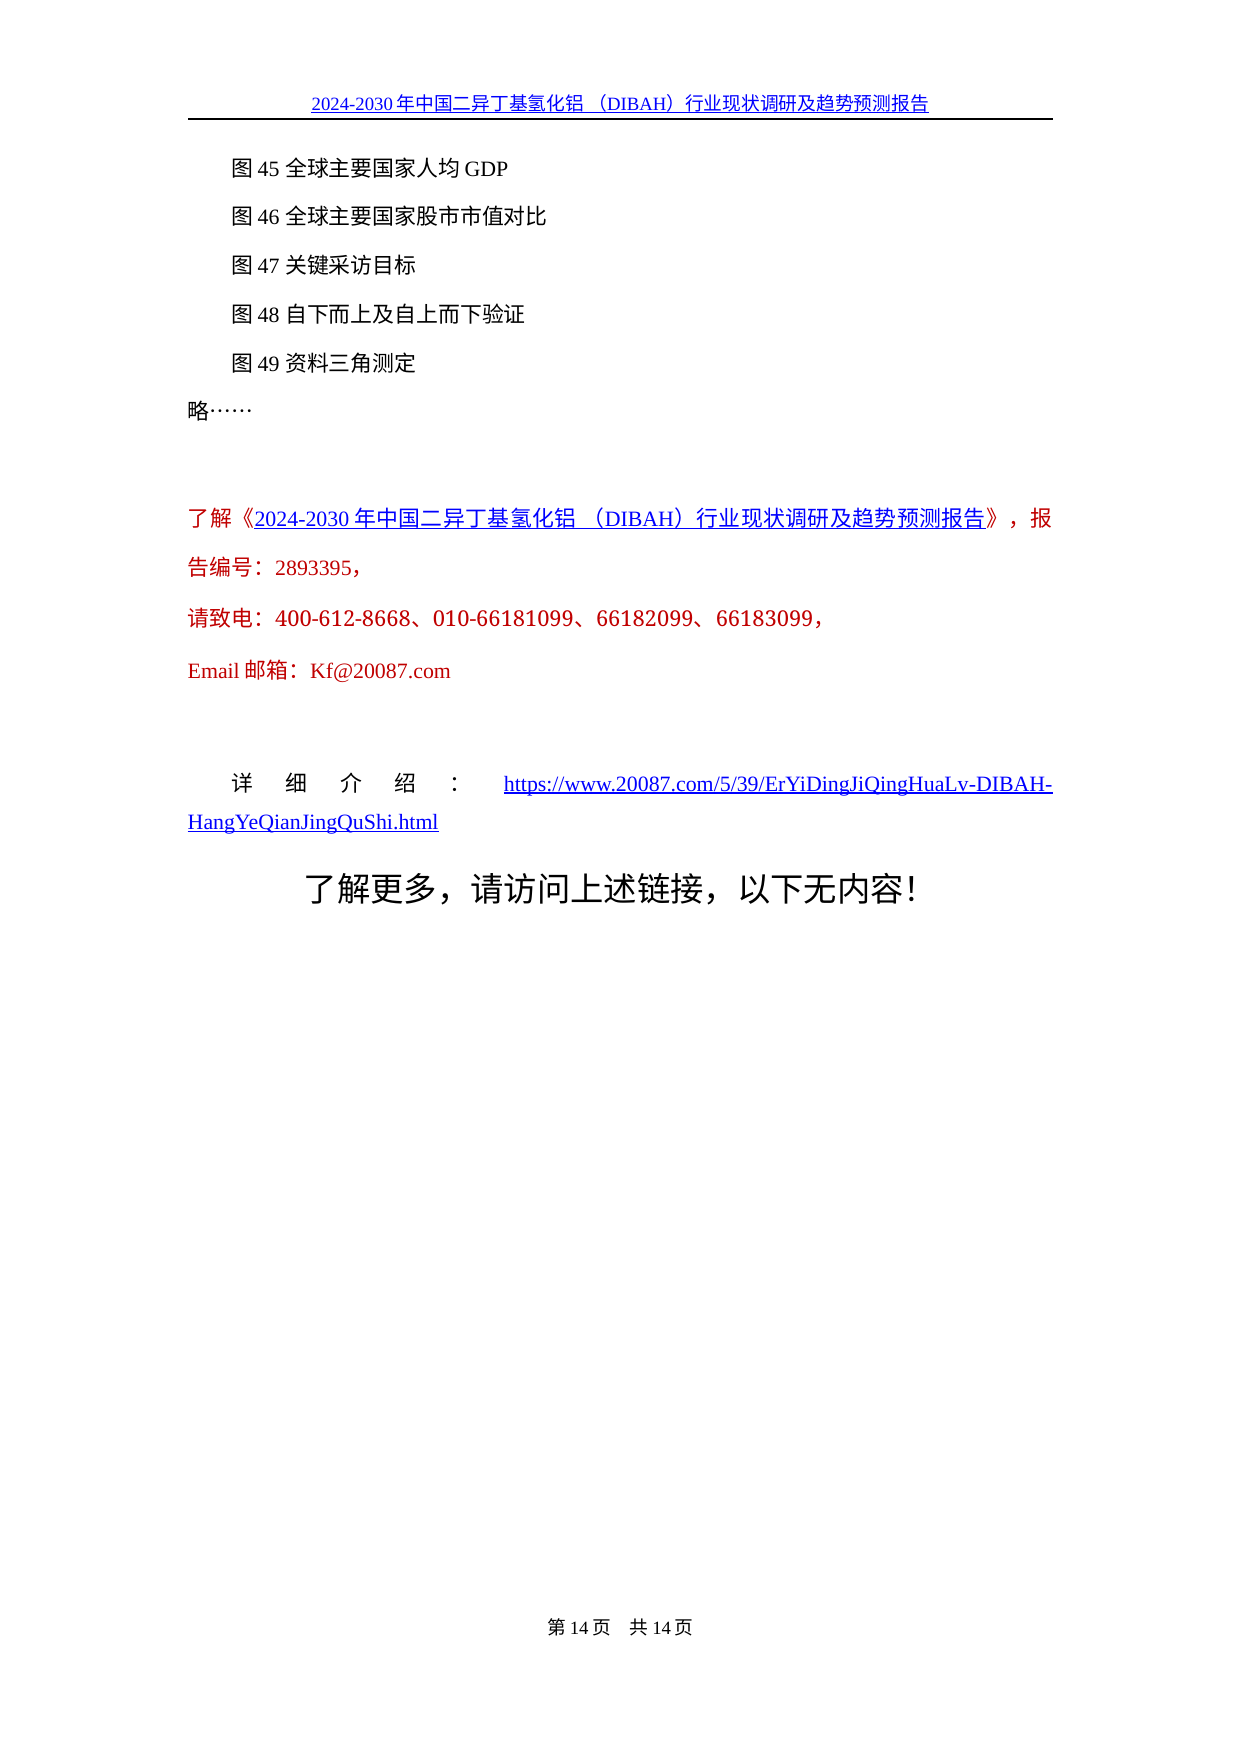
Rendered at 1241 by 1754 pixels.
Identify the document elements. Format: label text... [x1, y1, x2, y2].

text 详细介绍：https://www.20087.com/5/39/ErYiDingJiQingHuaLv-DIBAH-HangYeQianJingQuShi.html [187, 765, 1053, 838]
text Email邮箱：Kf@20087.com [187, 652, 1053, 685]
title 了解更多，请访问上述链接，以下无内容！ [187, 854, 1053, 919]
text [187, 150, 1053, 426]
text 了解《2024-2030年中国二异丁基氢化铝 （DIBAH）行业现状调研及趋势预测报告》，报告编号：2893395， [187, 500, 1053, 582]
text 请致电：400-612-8668、010-66181099、66182099、66183099， [187, 601, 1053, 633]
